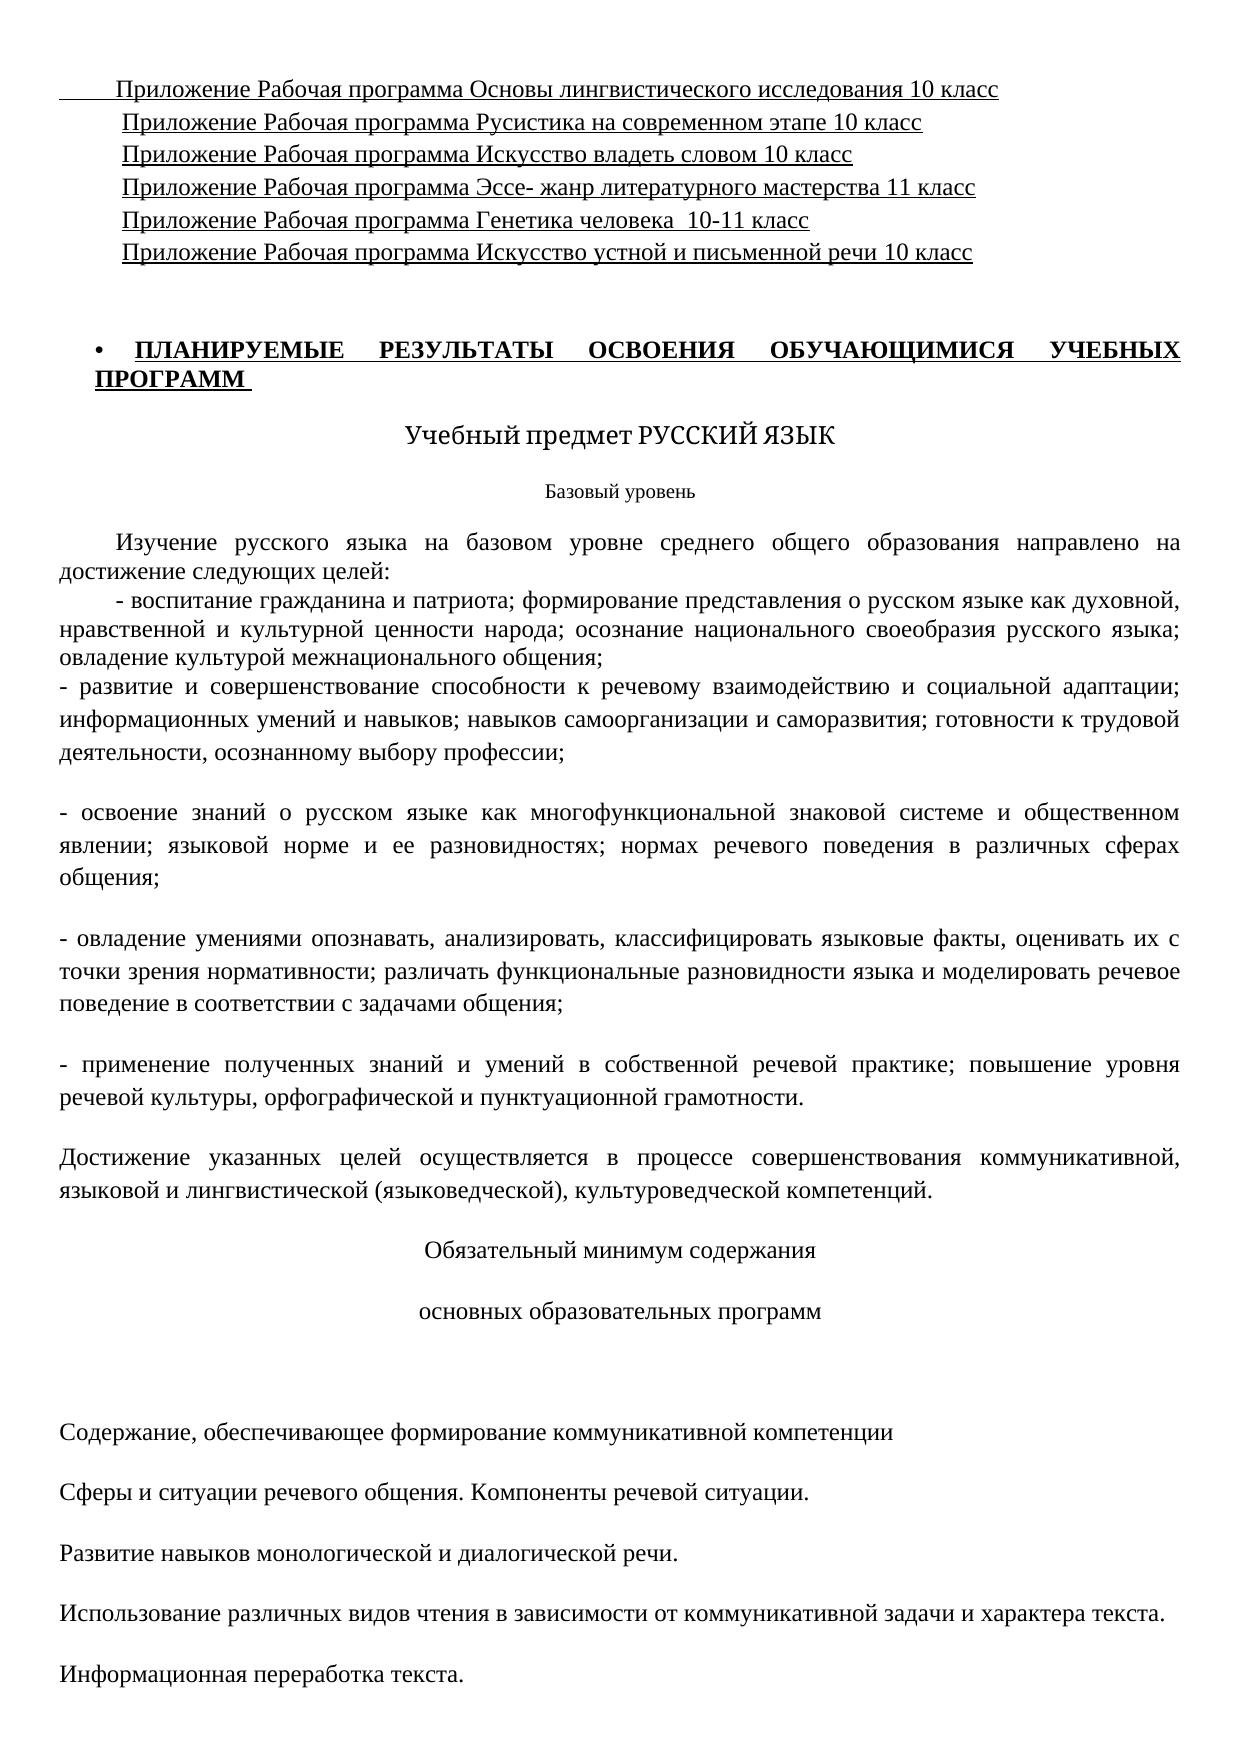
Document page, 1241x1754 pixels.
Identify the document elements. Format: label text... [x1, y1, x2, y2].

text - применение полученных знаний и умений в собственной речевой практике; повышение уровня речевой культуры, орфографической и пунктуационной грамотности. [59, 1049, 1181, 1110]
text Приложение Рабочая программа Эссе- жанр литературного мастерства 11 класс [59, 172, 1181, 201]
text Приложение Рабочая программа Искусство владеть словом 10 класс [59, 139, 1181, 168]
text Приложение Рабочая программа Искусство устной и письменной речи 10 класс [59, 237, 1181, 266]
text Приложение Рабочая программа Основы лингвистического исследования 10 класс [59, 74, 1181, 103]
text Приложение Рабочая программа Русистика на современном этапе 10 класс [59, 107, 1181, 135]
text - освоение знаний о русском языке как многофункциональной знаковой системе и общественном явлении; языковой норме и ее разновидностях; нормах речевого поведения в различных сферах общения; [59, 797, 1181, 891]
text - развитие и совершенствование способности к речевому взаимодействию и социальной адаптации; информационных умений и навыков; навыков самоорганизации и саморазвития; готовности к трудовой деятельности, осознанному выбору профессии; [59, 671, 1181, 765]
text - воспитание гражданина и патриота; формирование представления о русском языке как духовной, нравственной и культурной ценности народа; осознание национального своеобразия русского языка; овладение культурой межнационального общения; [59, 585, 1181, 671]
text Сферы и ситуации речевого общения. Компоненты речевой ситуации. [59, 1477, 1181, 1506]
text Информационная переработка текста. [59, 1659, 1181, 1688]
text - овладение умениями опознавать, анализировать, классифицировать языковые факты, оценивать их с точки зрения нормативности; различать функциональные разновидности языка и моделировать речевое поведение в соответствии с задачами общения; [59, 923, 1181, 1017]
text Учебный предмет РУССКИЙ ЯЗЫК [59, 422, 1181, 451]
text Содержание, обеспечивающее формирование коммуникативной компетенции [59, 1417, 1181, 1446]
text Достижение указанных целей осуществляется в процессе совершенствования коммуникативной, языковой и лингвистической (языковедческой), культуроведческой компетенций. [59, 1142, 1181, 1204]
text Изучение русского языка на базовом уровне среднего общего образования направлено на достижение следующих целей: [59, 527, 1181, 585]
text Базовый уровень [59, 479, 1181, 503]
text Развитие навыков монологической и диалогической речи. [59, 1538, 1181, 1567]
text Использование различных видов чтения в зависимости от коммуникативной задачи и характера текста. [59, 1598, 1181, 1627]
text основных образовательных программ [59, 1296, 1181, 1325]
text Приложение Рабочая программа Генетика человека 10-11 класс [59, 205, 1181, 233]
list ПЛАНИРУЕМЫЕ РЕЗУЛЬТАТЫ ОСВОЕНИЯ ОБУЧАЮЩИМИСЯ УЧЕБНЫХ ПРОГРАММ [94, 336, 1181, 393]
text Обязательный минимум содержания [59, 1235, 1181, 1264]
